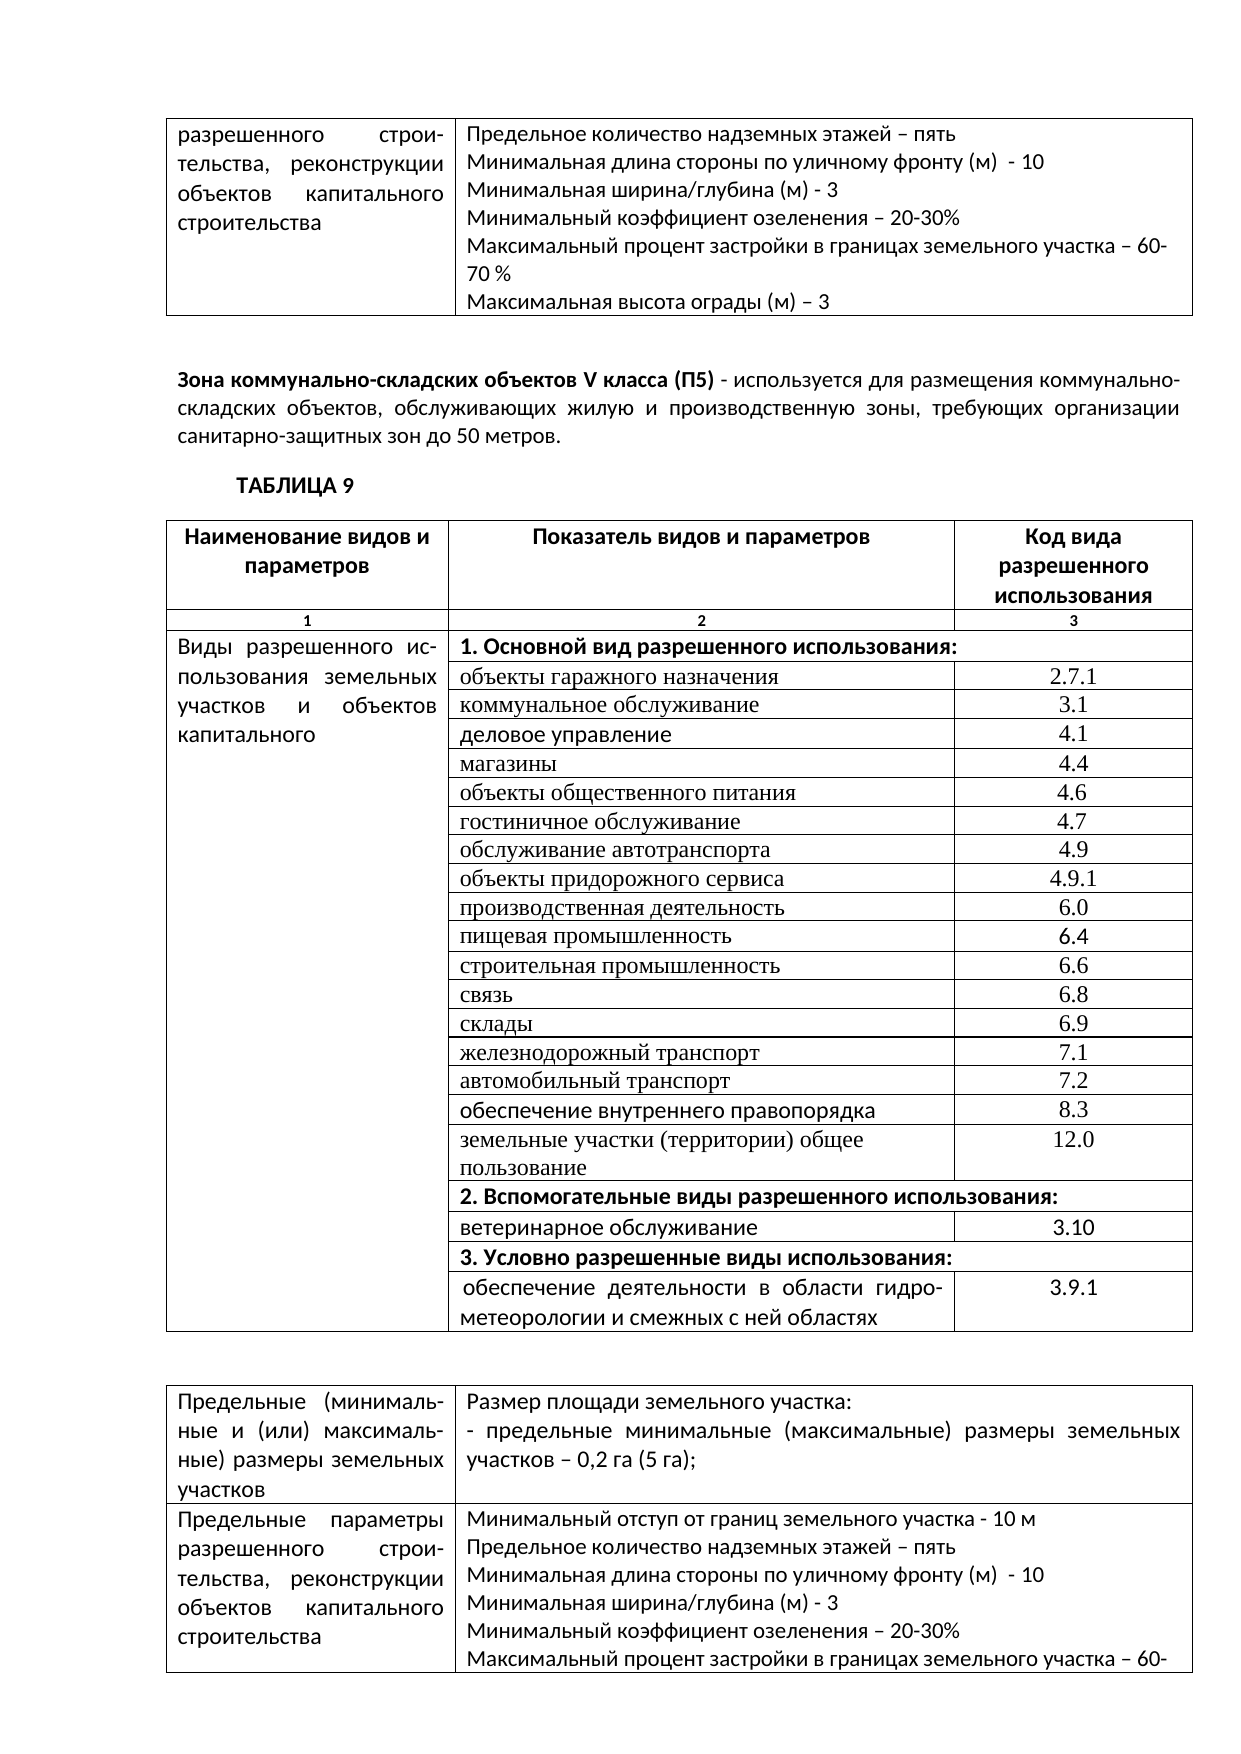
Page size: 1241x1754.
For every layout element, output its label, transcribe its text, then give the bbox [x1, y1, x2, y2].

table_cell 1 [167, 610, 448, 630]
table_cell коммунальное обслуживание [449, 690, 954, 718]
table_cell 6.6 [955, 952, 1192, 979]
table_cell производственная деятельность [449, 893, 954, 920]
table_cell ветеринарное обслуживание [449, 1212, 954, 1241]
table_cell 3.1 [955, 690, 1192, 718]
table_cell 6.9 [955, 1009, 1192, 1036]
table_cell 1. Основной вид разрешенного использования: [449, 631, 1192, 661]
table_cell обеспечение внутреннего правопорядка [449, 1095, 954, 1124]
table_cell 4.9.1 [955, 864, 1192, 892]
table_cell обеспечение деятельности в области гидро-метеорологии и смежных с ней областях [449, 1272, 954, 1331]
table_cell 6.0 [955, 893, 1192, 920]
table_cell 3.9.1 [955, 1272, 1192, 1331]
table_cell строительная промышленность [449, 952, 954, 979]
table_cell 3.10 [955, 1212, 1192, 1241]
table_cell 6.8 [955, 980, 1192, 1008]
table_cell пищевая промышленность [449, 921, 954, 951]
table_cell обслуживание автотранспорта [449, 835, 954, 863]
table_cell земельные участки (территории) общее пользование [449, 1125, 954, 1180]
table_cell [456, 119, 1192, 315]
table_header Код вида разрешенного использования [955, 521, 1192, 609]
table_cell железнодорожный транспорт [449, 1038, 954, 1065]
table_cell связь [449, 980, 954, 1008]
table_cell объекты общественного питания [449, 778, 954, 806]
table_cell 3. Условно разрешенные виды использования: [449, 1242, 1192, 1271]
table_header Предельные (минималь-ные и (или) максималь-ные) размеры земельных участков [167, 1386, 455, 1503]
table_cell 7.2 [955, 1066, 1192, 1094]
table_cell Виды разрешенного ис-пользования земельных участков и объектов капитального [167, 631, 448, 1331]
text ТАБЛИЦА 9 [177, 470, 1181, 499]
table_cell 4.9 [955, 835, 1192, 863]
table_cell 2 [449, 610, 954, 630]
table_header Размер площади земельного участка: - предельные минимальные (максимальные) размеры земельных участков – 0,2 га (5 га); [456, 1386, 1192, 1503]
table_cell 4.7 [955, 807, 1192, 834]
table_cell объекты придорожного сервиса [449, 864, 954, 892]
table_cell 2. Вспомогательные виды разрешенного использования: [449, 1181, 1192, 1211]
table_header Показатель видов и параметров [449, 521, 954, 609]
table_cell 6.4 [955, 921, 1192, 951]
table_cell 4.1 [955, 719, 1192, 748]
table_cell 3 [955, 610, 1192, 630]
table_cell магазины [449, 749, 954, 777]
table_cell 2.7.1 [955, 662, 1192, 689]
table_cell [167, 119, 455, 315]
text Зона коммунально-складских объектов V класса (П5) - используется для размещения коммунально-складских объектов, обслуживающих жилую и производственную зоны, требующих организации санитарно-защитных зон до 50 метров. [177, 365, 1181, 449]
table_cell 4.6 [955, 778, 1192, 806]
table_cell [167, 1504, 455, 1672]
table_cell автомобильный транспорт [449, 1066, 954, 1094]
table_cell деловое управление [449, 719, 954, 748]
table_cell 7.1 [955, 1038, 1192, 1065]
table_cell склады [449, 1009, 954, 1036]
table_cell 4.4 [955, 749, 1192, 777]
table_cell объекты гаражного назначения [449, 662, 954, 689]
table_cell гостиничное обслуживание [449, 807, 954, 834]
table_cell 8.3 [955, 1095, 1192, 1124]
table_header Наименование видов и параметров [167, 521, 448, 609]
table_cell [456, 1504, 1192, 1672]
table_cell 12.0 [955, 1125, 1192, 1180]
